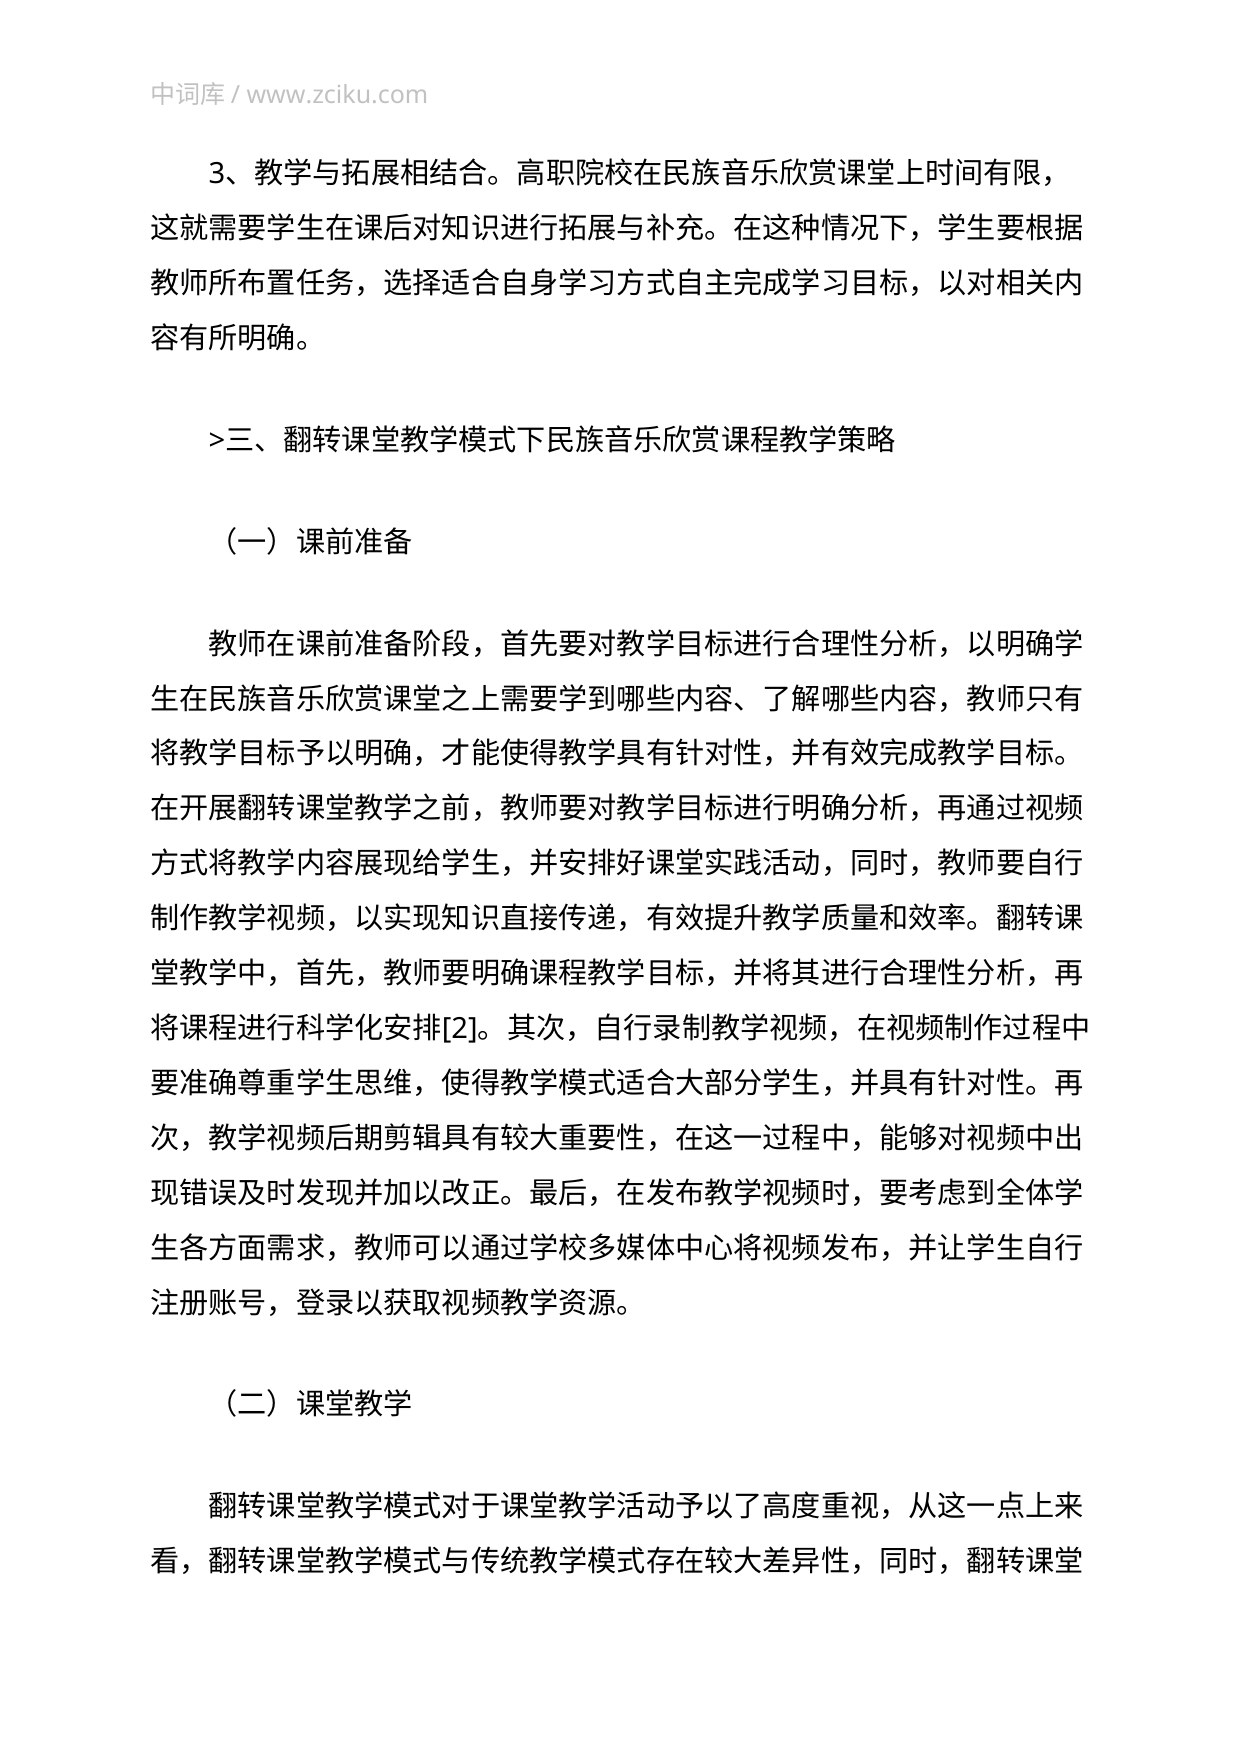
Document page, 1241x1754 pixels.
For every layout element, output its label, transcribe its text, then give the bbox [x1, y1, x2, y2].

text 教师在课前准备阶段，首先要对教学目标进行合理性分析，以明确学生在民族音乐欣赏课堂之上需要学到哪些内容、了解哪些内容，教师只有将教学目标予以明确，才能使得教学具有针对性，并有效完成教学目标。在开展翻转课堂教学之前，教师要对教学目标进行明确分析，再通过视频方式将教学内容展现给学生，并安排好课堂实践活动，同时，教师要自行制作教学视频，以实现知识直接传递，有效提升教学质量和效率。翻转课堂教学中，首先，教师要明确课程教学目标，并将其进行合理性分析，再将课程进行科学化安排[2]。其次，自行录制教学视频，在视频制作过程中要准确尊重学生思维，使得教学模式适合大部分学生，并具有针对性。再次，教学视频后期剪辑具有较大重要性，在这一过程中，能够对视频中出现错误及时发现并加以改正。最后，在发布教学视频时，要考虑到全体学生各方面需求，教师可以通过学校多媒体中心将视频发布，并让学生自行注册账号，登录以获取视频教学资源。 [150, 620, 1090, 1321]
text （一）课前准备 [150, 518, 1090, 561]
text 3、教学与拓展相结合。高职院校在民族音乐欣赏课堂上时间有限，这就需要学生在课后对知识进行拓展与补充。在这种情况下，学生要根据教师所布置任务，选择适合自身学习方式自主完成学习目标，以对相关内容有所明确。 [150, 150, 1090, 357]
text >三、翻转课堂教学模式下民族音乐欣赏课程教学策略 [150, 417, 1090, 459]
text （二）课堂教学 [150, 1381, 1090, 1423]
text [150, 1483, 1090, 1580]
